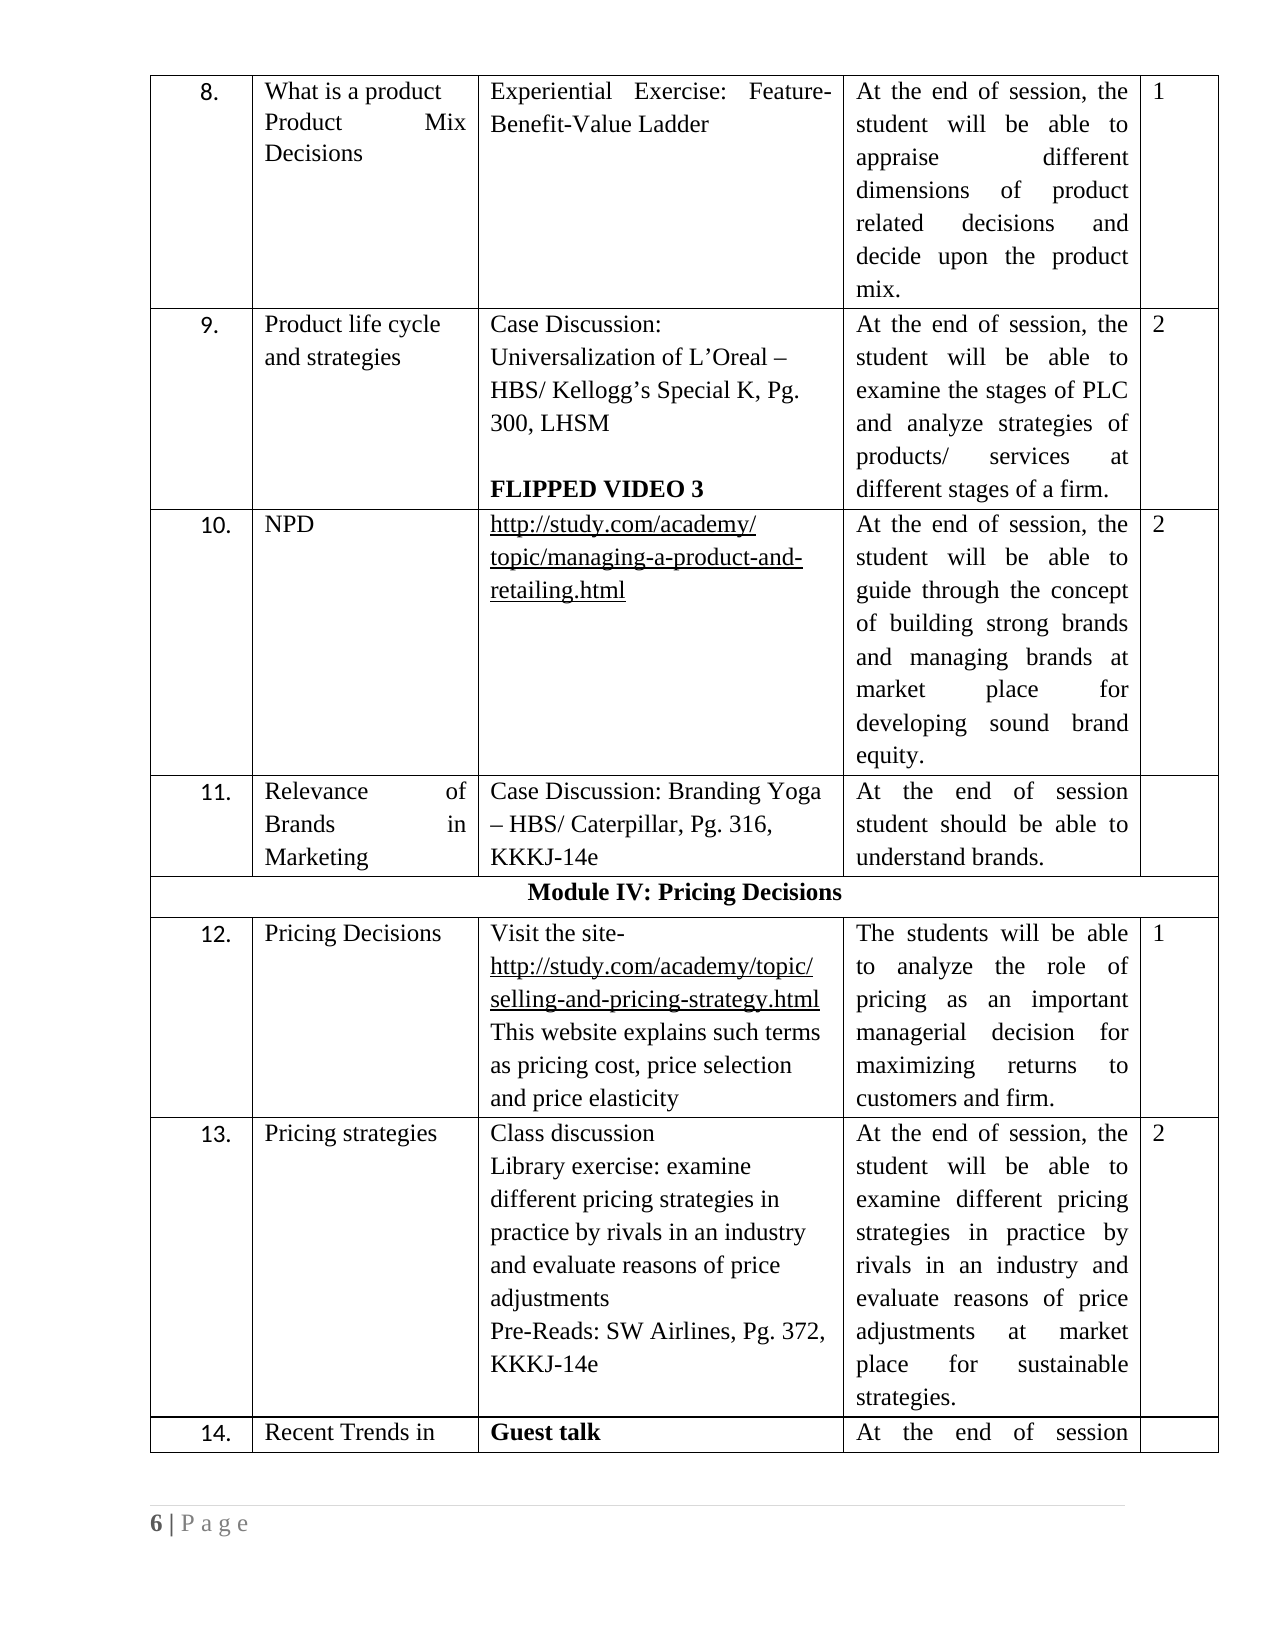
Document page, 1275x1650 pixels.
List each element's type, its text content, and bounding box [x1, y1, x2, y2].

table_cell The students will be able to analyze the role of pricing as an important managerial decision for maximizing returns to customers and firm. [844, 918, 1140, 1117]
table_cell 2 [1141, 1118, 1218, 1416]
table_cell NPD [253, 510, 478, 775]
table_cell Class discussion Library exercise: examine different pricing strategies in practice by rivals in an industry and evaluate reasons of price adjustments Pre-Reads: SW Airlines, Pg. 372, KKKJ-14e [479, 1118, 843, 1416]
table_cell Experiential Exercise: Feature-Benefit-Value Ladder [479, 76, 843, 308]
table_cell At the end of session, the student will be able to appraise different dimensions of product related decisions and decide upon the product mix. [844, 76, 1140, 308]
table_cell [151, 918, 252, 1117]
table_cell What is a product Product Mix Decisions [253, 76, 478, 308]
table_cell Guest talk [479, 1418, 843, 1452]
table_cell At the end of session, the student will be able to guide through the concept of building strong brands and managing brands at market place for developing sound brand equity. [844, 510, 1140, 775]
table_cell [151, 76, 252, 308]
table_cell At the end of session, the student will be able to examine the stages of PLC and analyze strategies of products/ services at different stages of a firm. [844, 309, 1140, 508]
table_cell [151, 1118, 252, 1416]
table_cell Case Discussion: Universalization of L’Oreal – HBS/ Kellogg’s Special K, Pg. 300, LHSM FLIPPED VIDEO 3 [479, 309, 843, 508]
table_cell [253, 1418, 478, 1452]
table_cell Product life cycle and strategies [253, 309, 478, 508]
table_cell 2 [1141, 510, 1218, 775]
table_cell 1 [1141, 76, 1218, 308]
table_cell [151, 776, 252, 876]
table_cell [151, 510, 252, 775]
table_cell Relevance of Brands in Marketing [253, 776, 478, 876]
table_cell At the end of session student should be able to understand brands. [844, 776, 1140, 876]
table_cell [151, 1418, 252, 1452]
table_cell 1 [1141, 918, 1218, 1117]
table_cell At the end of session, the student will be able to examine different pricing strategies in practice by rivals in an industry and evaluate reasons of price adjustments at market place for sustainable strategies. [844, 1118, 1140, 1416]
table_cell Case Discussion: Branding Yoga – HBS/ Caterpillar, Pg. 316, KKKJ-14e [479, 776, 843, 876]
table_cell Pricing strategies [253, 1118, 478, 1416]
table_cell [844, 1418, 1140, 1452]
table_cell http://study.com/academy/topic/managing-a-product-and-retailing.html [479, 510, 843, 775]
table_cell Module IV: Pricing Decisions [151, 877, 1218, 917]
table_cell Pricing Decisions [253, 918, 478, 1117]
table_cell 2 [1141, 309, 1218, 508]
table_cell [1141, 776, 1218, 876]
table_cell [151, 309, 252, 508]
table_cell Visit the site- http://study.com/academy/topic/selling-and-pricing-strategy.html This website explains such terms as pricing cost, price selection and price elasticity [479, 918, 843, 1117]
table_cell [1141, 1418, 1218, 1452]
